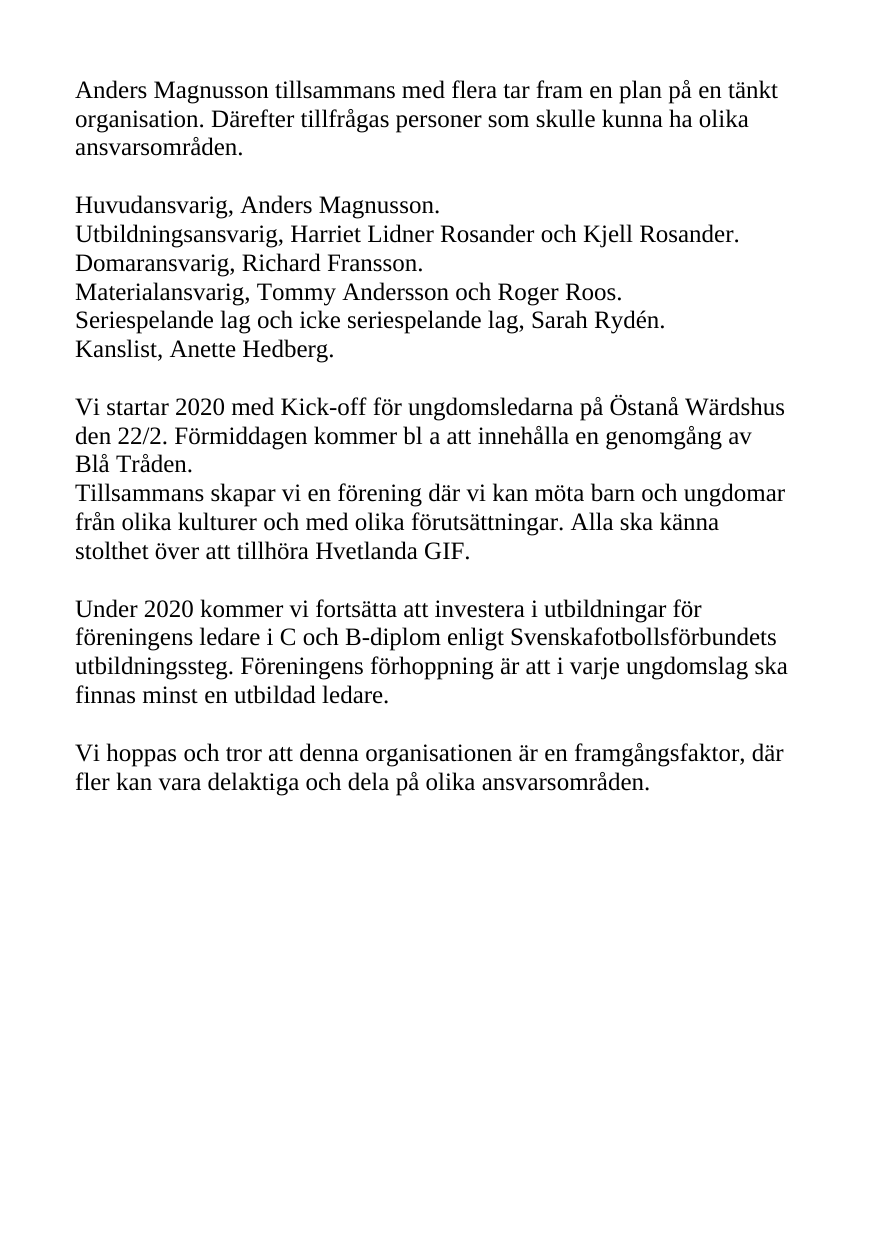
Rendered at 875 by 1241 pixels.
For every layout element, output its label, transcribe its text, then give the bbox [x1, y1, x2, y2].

text Anders Magnusson tillsammans med flera tar fram en plan på en tänkt organisation. Därefter tillfrågas personer som skulle kunna ha olika ansvarsområden. [75, 75, 799, 161]
text Vi hoppas och tror att denna organisationen är en framgångsfaktor, där fler kan vara delaktiga och dela på olika ansvarsområden. [75, 738, 799, 795]
text Vi startar 2020 med Kick-off för ungdomsledarna på Östanå Wärdshus den 22/2. Förmiddagen kommer bl a att innehålla en genomgång av Blå Tråden. Tillsammans skapar vi en förening där vi kan möta barn och ungdomar från olika kulturer och med olika förutsättningar. Alla ska känna stolthet över att tillhöra Hvetlanda GIF. [75, 392, 799, 564]
text Under 2020 kommer vi fortsätta att investera i utbildningar för föreningens ledare i C och B-diplom enligt Svenskafotbollsförbundets utbildningssteg. Föreningens förhoppning är att i varje ungdomslag ska finnas minst en utbildad ledare. [75, 594, 799, 709]
text Huvudansvarig, Anders Magnusson. Utbildningsansvarig, Harriet Lidner Rosander och Kjell Rosander. Domaransvarig, Richard Fransson. Materialansvarig, Tommy Andersson och Roger Roos. Seriespelande lag och icke seriespelande lag, Sarah Rydén. Kanslist, Anette Hedberg. [75, 190, 799, 363]
